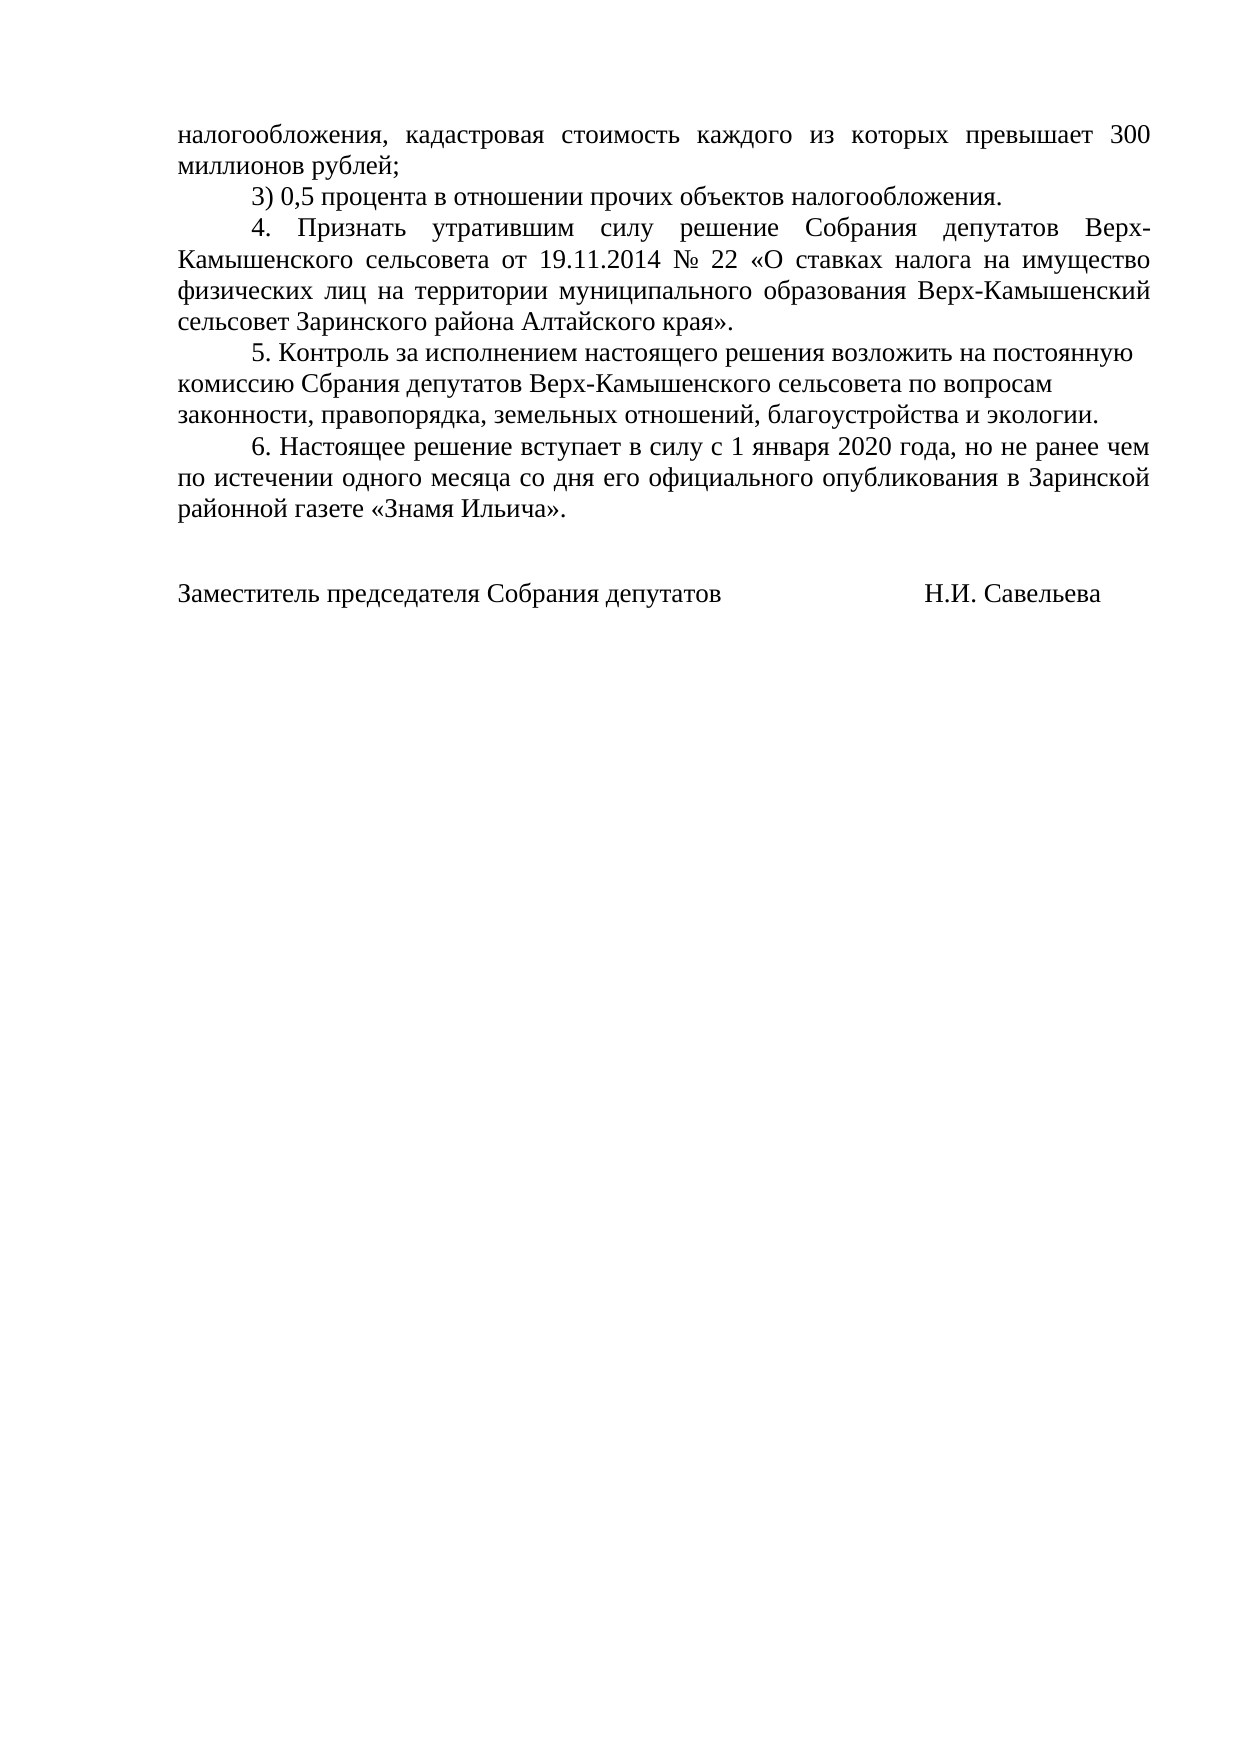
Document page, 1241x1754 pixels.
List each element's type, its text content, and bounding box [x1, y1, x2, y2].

text 6. Настоящее решение вступает в силу с 1 января 2020 года, но не ранее чем по истечении одного месяца со дня его официального опубликования в Заринской районной газете «Знамя Ильича». [177, 429, 1152, 523]
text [177, 118, 1152, 180]
text 4. Признать утратившим силу решение Собрания депутатов Верх-Камышенского сельсовета от 19.11.2014 № 22 «О ставках налога на имущество физических лиц на территории муниципального образования Верх-Камышенский сельсовет Заринского района Алтайского края». [177, 212, 1152, 336]
text 3) 0,5 процента в отношении прочих объектов налогообложения. [177, 180, 1152, 212]
text Заместитель председателя Собрания депутатов Н.И. Савельева [177, 577, 1152, 608]
text 5. Контроль за исполнением настоящего решения возложить на постоянную комиссию Сбрания депутатов Верх-Камышенского сельсовета по вопросам законности, правопорядка, земельных отношений, благоустройства и экологии. [177, 336, 1152, 429]
